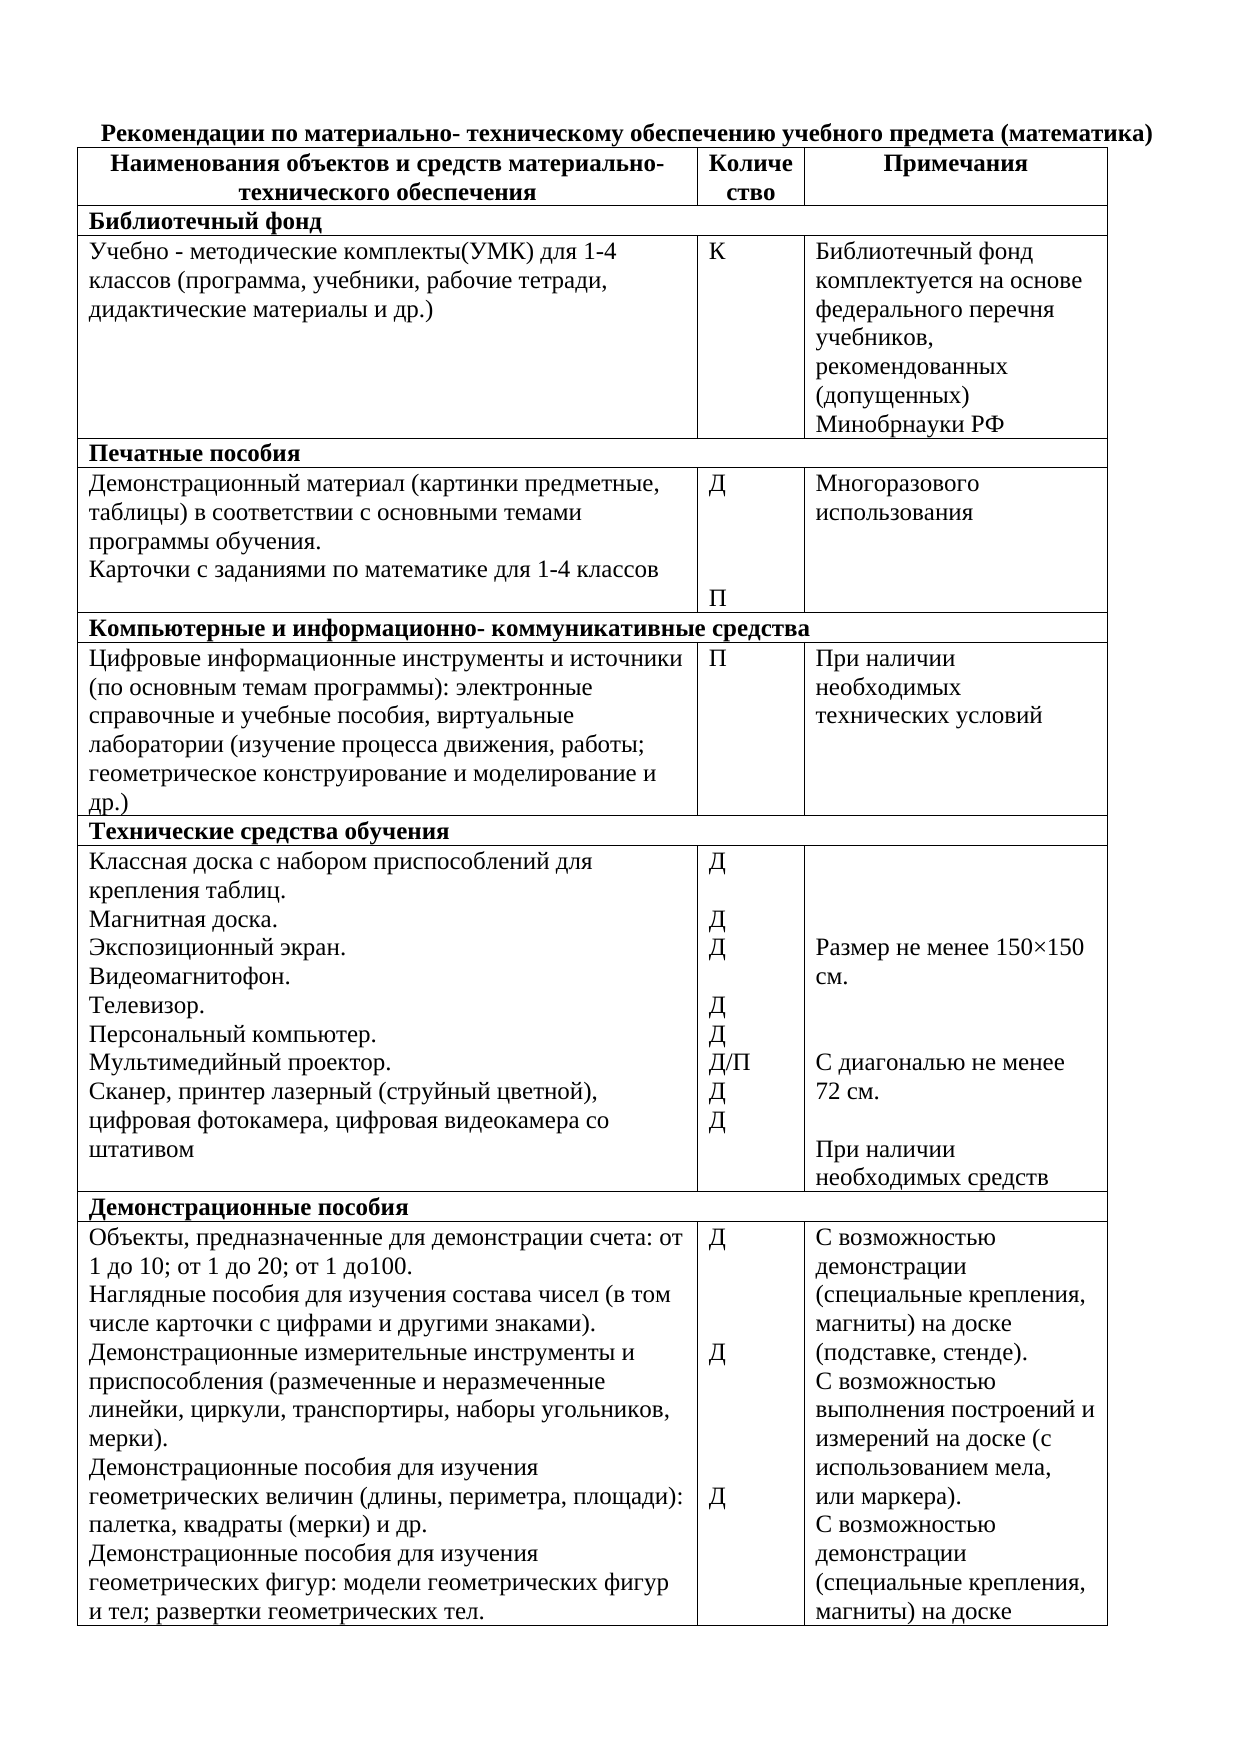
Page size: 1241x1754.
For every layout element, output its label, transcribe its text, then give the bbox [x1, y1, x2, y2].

table_header Количество [698, 148, 804, 205]
table_cell Технические средства обучения [78, 816, 1107, 845]
table_cell Демонстрационный материал (картинки предметные, таблицы) в соответствии с основными темами программы обучения. Карточки с заданиями по математике для 1-4 классов [78, 468, 697, 612]
table_cell Д Д Д Д Д Д/П Д Д [698, 846, 804, 1191]
table_cell Цифровые информационные инструменты и источники (по основным темам программы): электронные справочные и учебные пособия, виртуальные лаборатории (изучение процесса движения, работы; геометрическое конструирование и моделирование и др.) [78, 643, 697, 815]
table_cell П [698, 643, 804, 815]
table_cell Библиотечный фонд [78, 206, 1107, 235]
table_header Наименования объектов и средств материально- технического обеспечения [78, 148, 697, 205]
table_cell К [698, 236, 804, 437]
table_cell Печатные пособия [78, 439, 1107, 467]
table_cell Компьютерные и информационно- коммуникативные средства [78, 613, 1107, 642]
table_cell При наличии необходимых технических условий [805, 643, 1107, 815]
table_cell Библиотечный фонд комплектуется на основе федерального перечня учебников, рекомендованных (допущенных) Минобрнауки РФ [805, 236, 1107, 437]
table_cell Д Д Д Д [698, 1222, 804, 1624]
table_cell Демонстрационные пособия [78, 1192, 1107, 1221]
table_cell Классная доска с набором приспособлений для крепления таблиц. Магнитная доска. Экспозиционный экран. Видеомагнитофон. Телевизор. Персональный компьютер. Мультимедийный проектор. Сканер, принтер лазерный (струйный цветной), цифровая фотокамера, цифровая видеокамера со штативом [78, 846, 697, 1191]
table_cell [805, 1222, 1107, 1624]
table_cell Учебно - методические комплекты(УМК) для 1-4 классов (программа, учебники, рабочие тетради, дидактические материалы и др.) [78, 236, 697, 437]
table_cell Размер не менее 150×150 см. С диагональю не менее 72 см. При наличии необходимых средств [805, 846, 1107, 1191]
table_cell Д П [698, 468, 804, 612]
table_cell Многоразового использования [805, 468, 1107, 612]
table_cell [78, 1222, 697, 1624]
table_header Примечания [805, 148, 1107, 205]
text Рекомендации по материально- техническому обеспечению учебного предмета (математика) [89, 118, 1165, 147]
